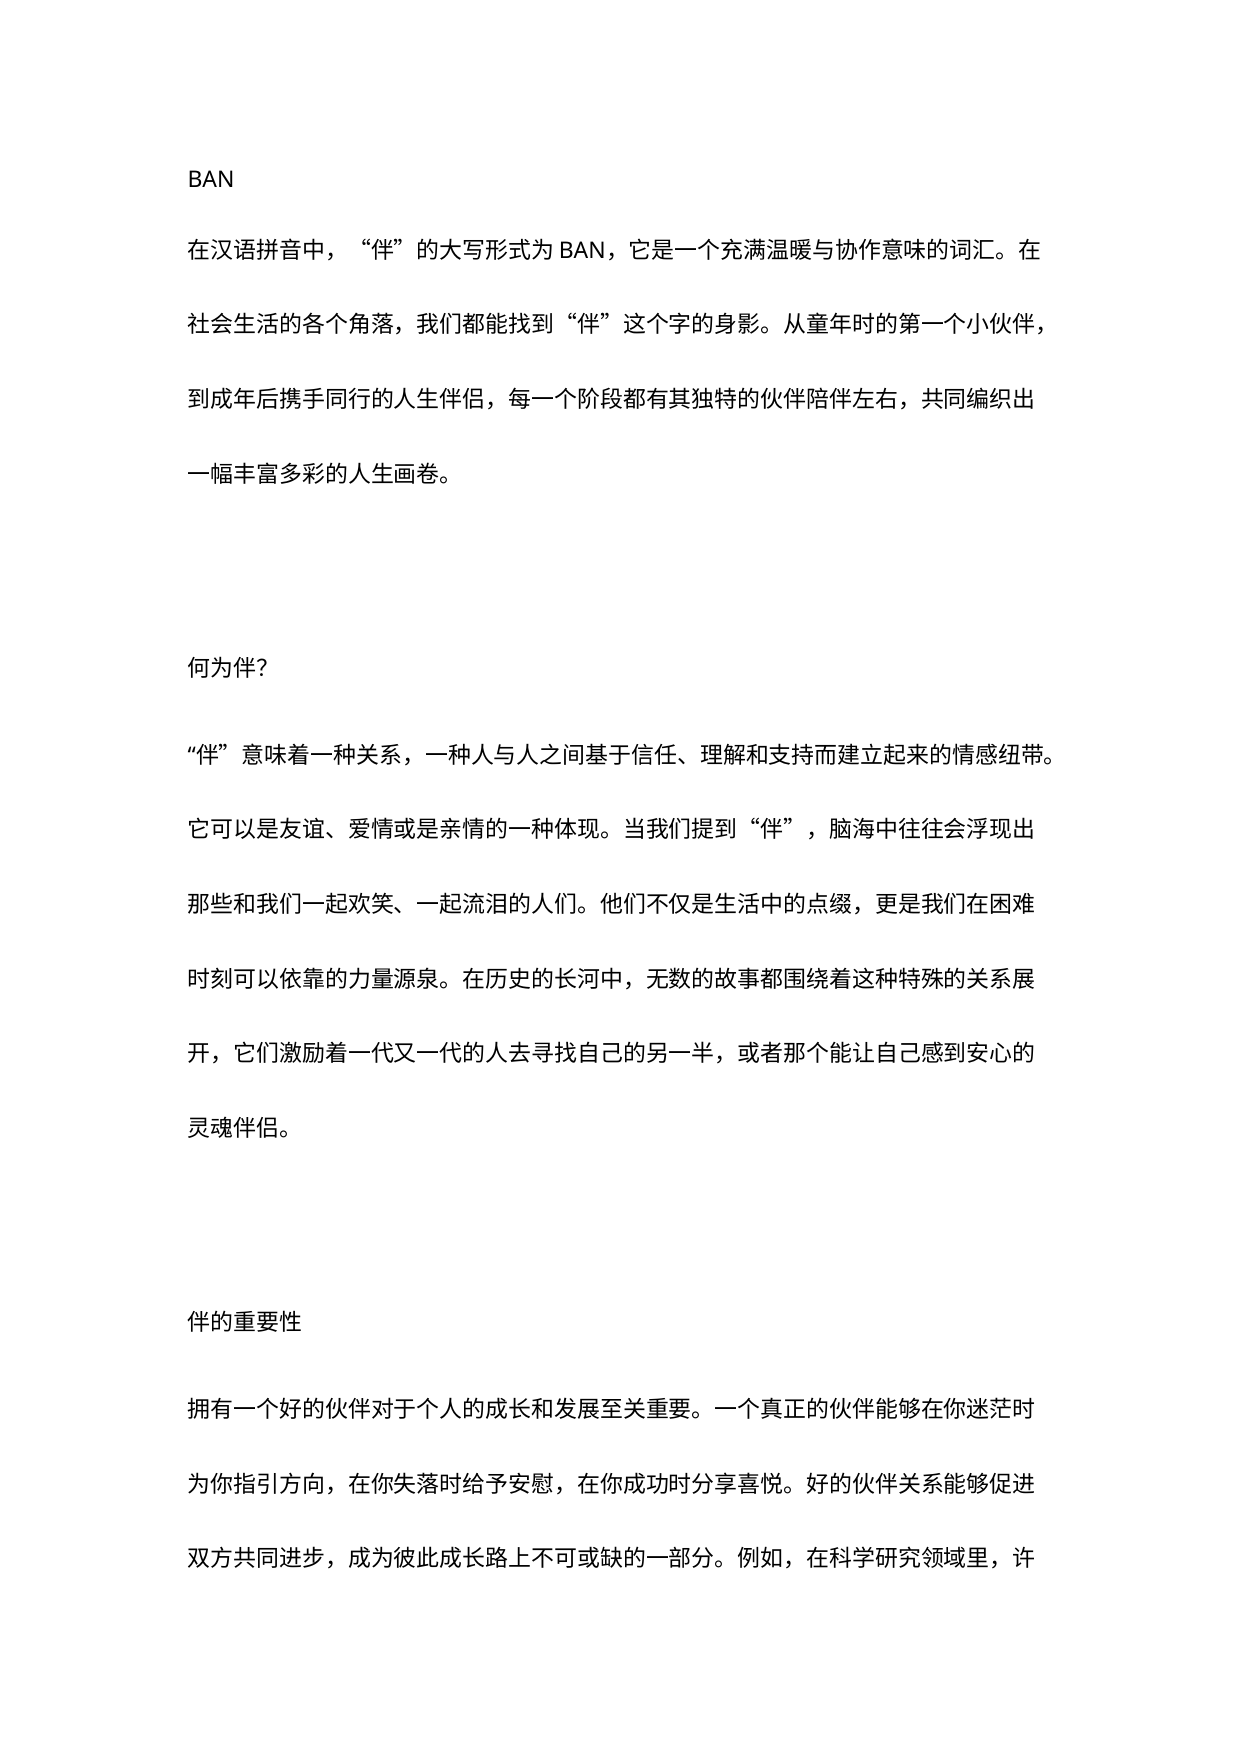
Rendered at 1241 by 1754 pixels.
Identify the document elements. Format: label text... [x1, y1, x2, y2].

text BAN [187, 162, 1053, 194]
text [187, 1375, 1053, 1589]
text 何为伴？ [187, 634, 1053, 699]
text 伴的重要性 [187, 1288, 1053, 1353]
text “伴”意味着一种关系，一种人与人之间基于信任、理解和支持而建立起来的情感纽带。它可以是友谊、爱情或是亲情的一种体现。当我们提到“伴”，脑海中往往会浮现出那些和我们一起欢笑、一起流泪的人们。他们不仅是生活中的点缀，更是我们在困难时刻可以依靠的力量源泉。在历史的长河中，无数的故事都围绕着这种特殊的关系展开，它们激励着一代又一代的人去寻找自己的另一半，或者那个能让自己感到安心的灵魂伴侣。 [187, 721, 1053, 1159]
text 在汉语拼音中，“伴”的大写形式为BAN，它是一个充满温暖与协作意味的词汇。在社会生活的各个角落，我们都能找到“伴”这个字的身影。从童年时的第一个小伙伴，到成年后携手同行的人生伴侣，每一个阶段都有其独特的伙伴陪伴左右，共同编织出一幅丰富多彩的人生画卷。 [187, 216, 1053, 505]
